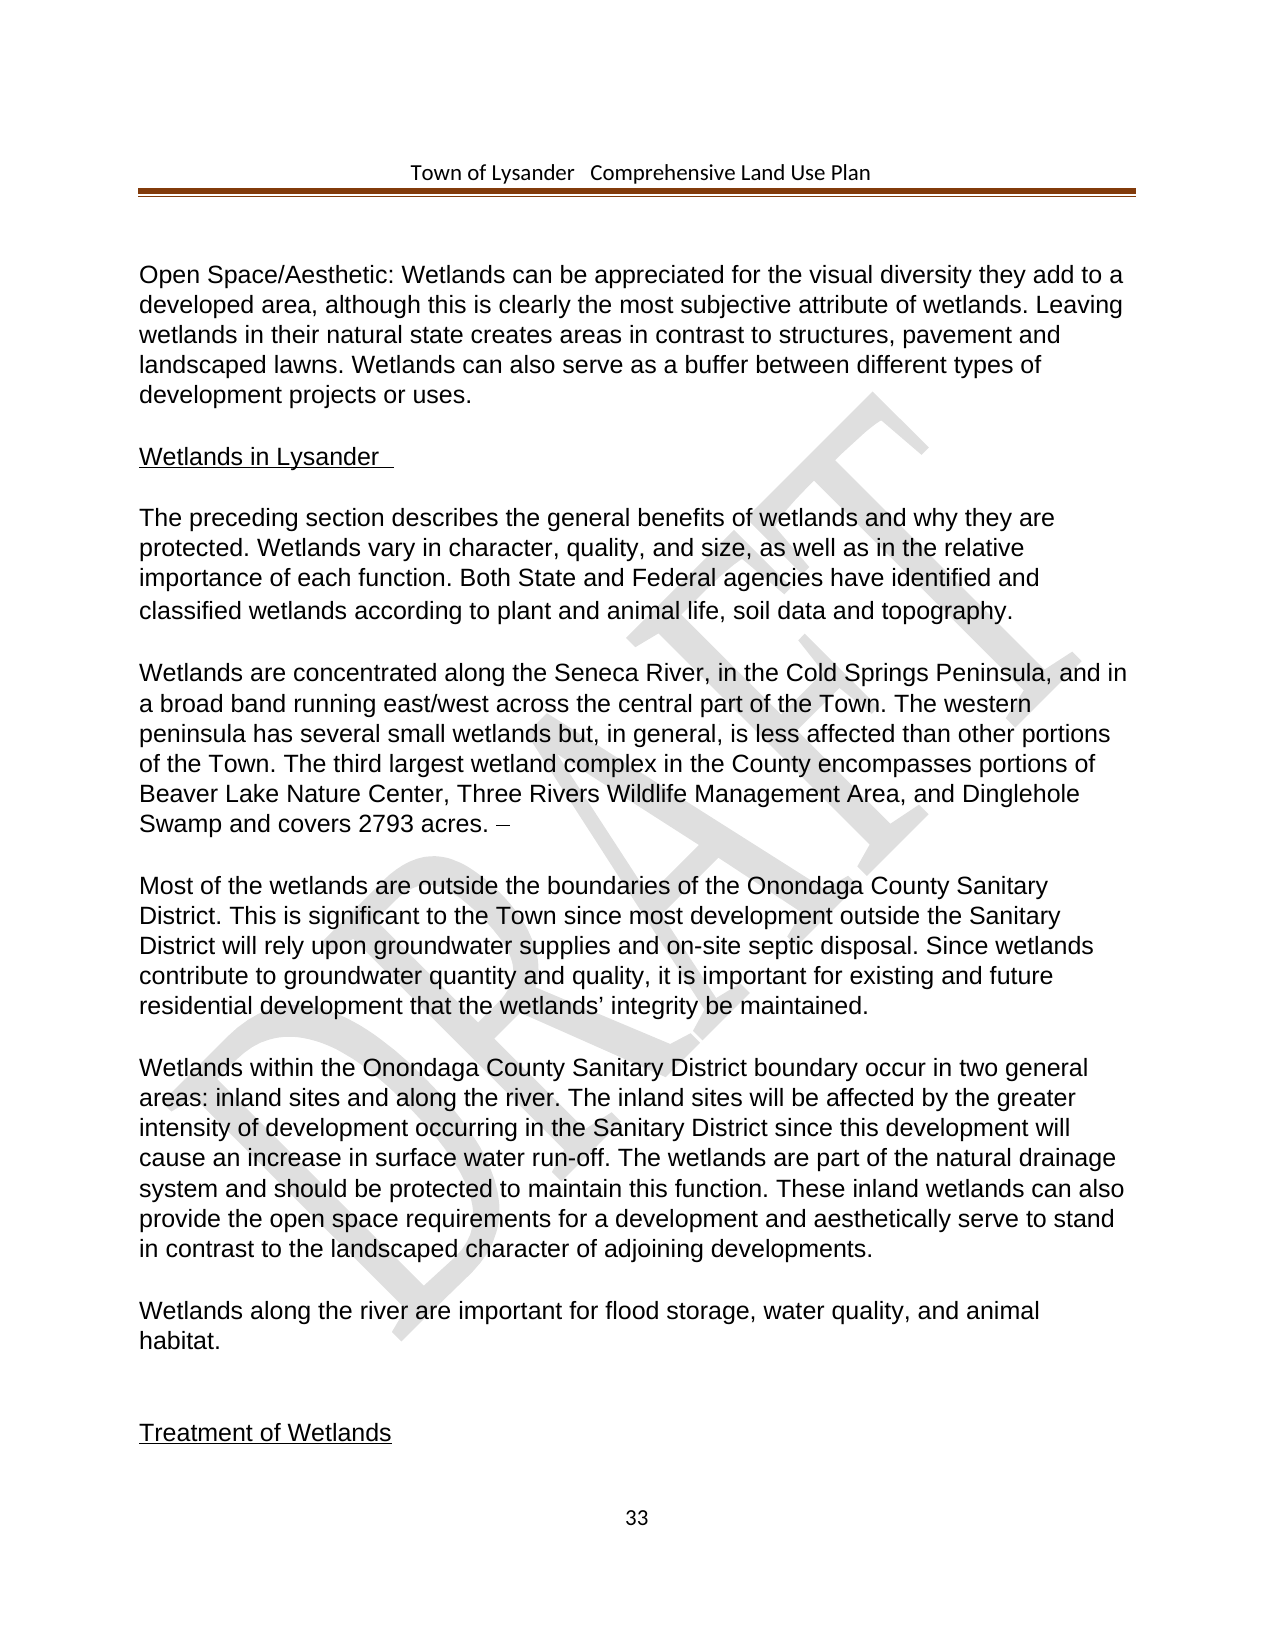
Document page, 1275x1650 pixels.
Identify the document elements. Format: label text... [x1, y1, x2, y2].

text Wetlands in Lysander [139, 442, 1119, 471]
text The preceding section describes the general benefits of wetlands and why they are protected. Wetlands vary in character, quality, and size, as well as in the relative importance of each function. Both State and Federal agencies have identified and classified wetlands according to plant and animal life, soil data and topography. [139, 503, 1134, 625]
text Open Space/Aesthetic: Wetlands can be appreciated for the visual diversity they add to a developed area, although this is clearly the most subjective attribute of wetlands. Leaving wetlands in their natural state creates areas in contrast to structures, pavement and landscaped lawns. Wetlands can also serve as a buffer between different types of development projects or uses. [139, 260, 1134, 409]
text Wetlands within the Onondaga County Sanitary District boundary occur in two general areas: inland sites and along the river. The inland sites will be affected by the greater intensity of development occurring in the Sanitary District since this development will cause an increase in surface water run-off. The wetlands are part of the natural drainage system and should be protected to maintain this function. These inland wetlands can also provide the open space requirements for a development and aesthetically serve to stand in contrast to the landscaped character of adjoining developments. [139, 1053, 1134, 1262]
text Wetlands along the river are important for flood storage, water quality, and animal habitat. [139, 1296, 1103, 1354]
text Most of the wetlands are outside the boundaries of the Onondaga County Sanitary District. This is significant to the Town since most development outside the Sanitary District will rely upon groundwater supplies and on-site septic disposal. Since wetlands contribute to groundwater quantity and quality, it is important for existing and future residential development that the wetlands’ integrity be maintained. [139, 871, 1134, 1020]
text Treatment of Wetlands [139, 1418, 1103, 1446]
text Wetlands are concentrated along the Seneca River, in the Cold Springs Peninsula, and in a broad band running east/west across the central part of the Town. The western peninsula has several small wetlands but, in general, is less affected than other portions of the Town. The third largest wetland complex in the County encompasses portions of Beaver Lake Nature Center, Three Rivers Wildlife Management Area, and Dinglehole Swamp and covers 2793 acres. [139, 658, 1134, 838]
